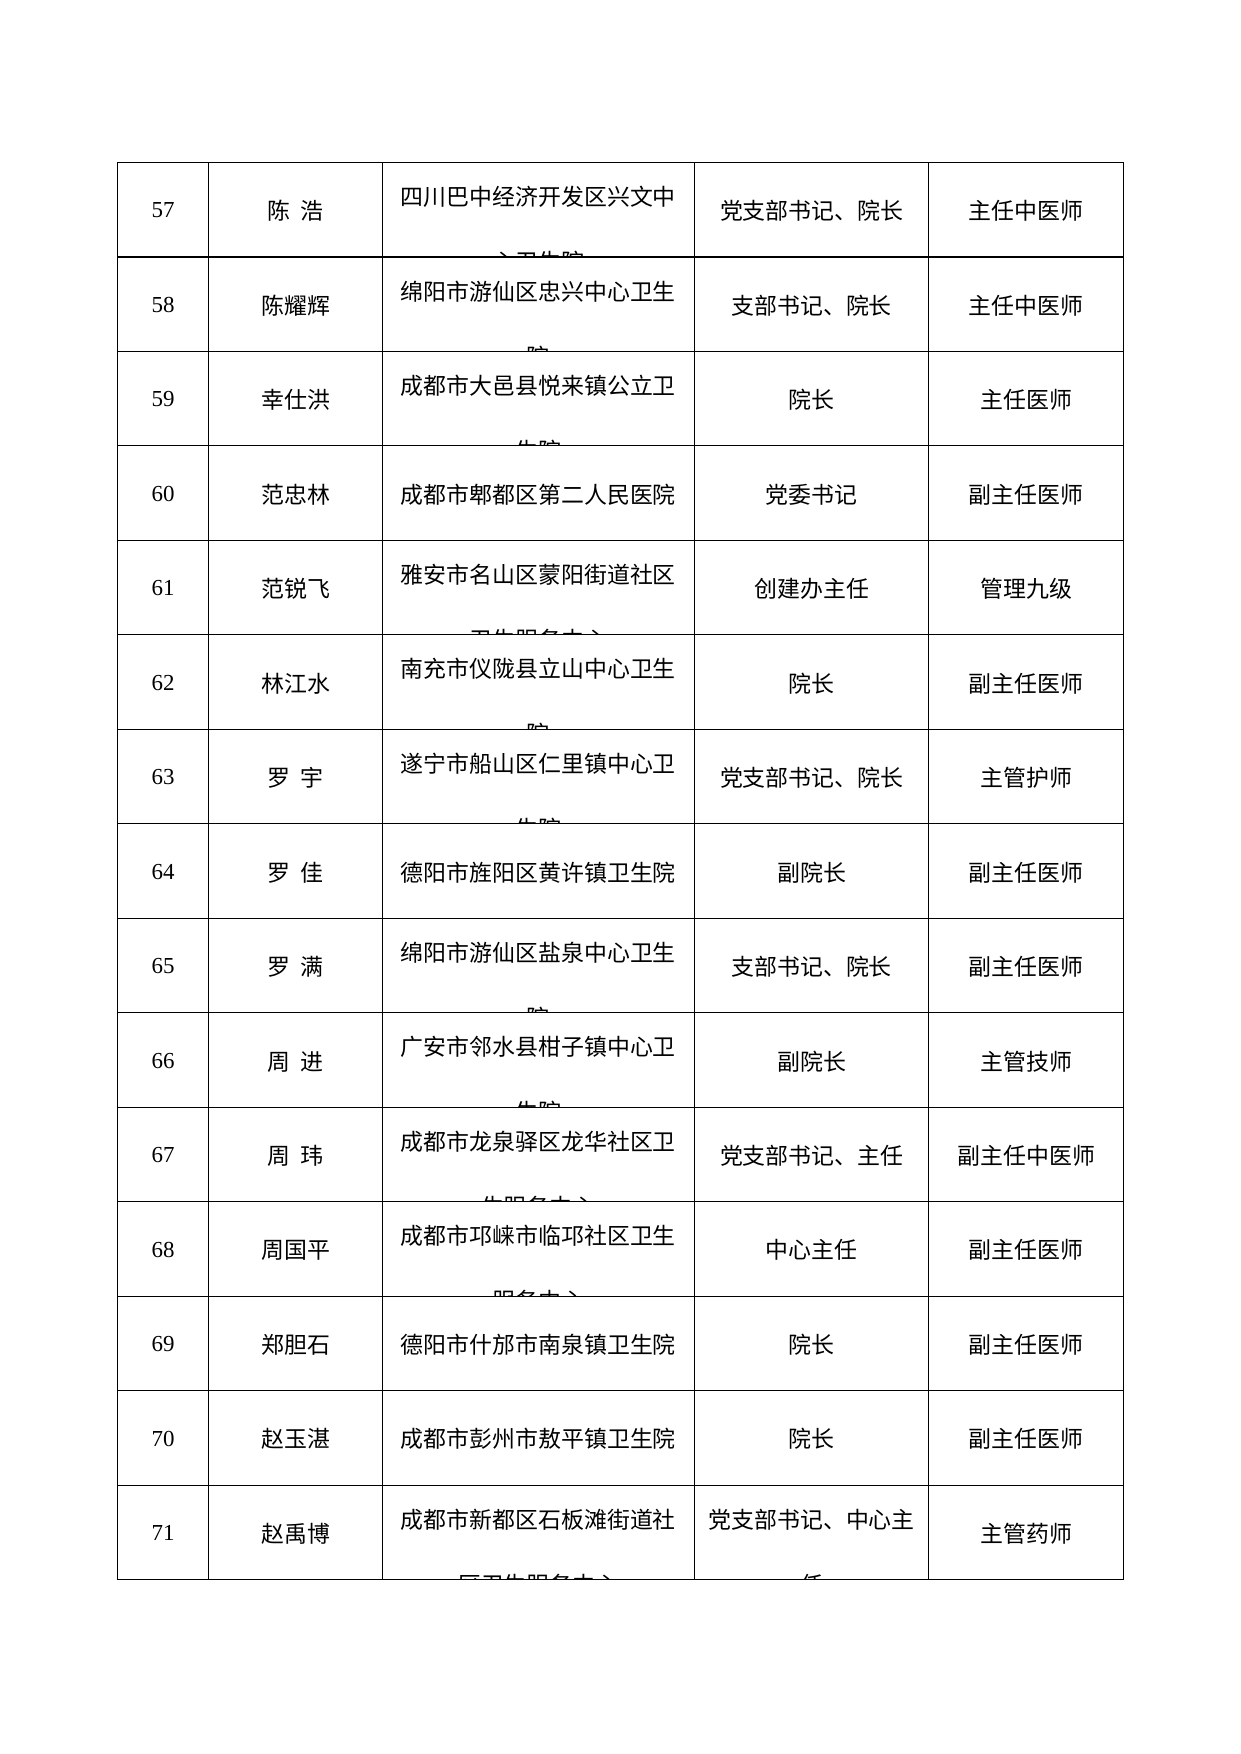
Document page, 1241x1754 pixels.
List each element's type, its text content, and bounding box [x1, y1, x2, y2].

table_cell 周 进 [209, 1013, 382, 1107]
table_cell 周国平 [209, 1202, 382, 1296]
table_cell 66 [118, 1013, 208, 1107]
table_cell 主管护师 [929, 730, 1123, 823]
table_cell 支部书记、院长 [695, 919, 928, 1012]
table_cell 63 [118, 730, 208, 823]
table_cell 院长 [695, 1391, 928, 1485]
table_cell 绵阳市游仙区盐泉中心卫生院 [383, 919, 694, 1012]
table_cell 绵阳市游仙区忠兴中心卫生院 [383, 258, 694, 351]
table_cell 成都市龙泉驿区龙华社区卫生服务中心 [383, 1108, 694, 1201]
table_cell 副院长 [695, 824, 928, 918]
table_cell 副主任医师 [929, 635, 1123, 729]
table_cell 主管技师 [929, 1013, 1123, 1107]
table_cell 主管药师 [929, 1486, 1123, 1579]
table_cell 党支部书记、院长 [695, 163, 928, 256]
table_cell 主任中医师 [929, 258, 1123, 351]
table_cell 副主任医师 [929, 1202, 1123, 1296]
table_cell 罗 宇 [209, 730, 382, 823]
table_cell 69 [118, 1297, 208, 1390]
table_cell 成都市大邑县悦来镇公立卫生院 [383, 352, 694, 445]
table_cell 管理九级 [929, 541, 1123, 634]
table_cell 副主任医师 [929, 1297, 1123, 1390]
table_cell 幸仕洪 [209, 352, 382, 445]
table_cell 60 [118, 446, 208, 540]
table_cell 主任医师 [929, 352, 1123, 445]
table_cell 62 [118, 635, 208, 729]
table_cell 赵禹博 [209, 1486, 382, 1579]
table_cell 赵玉湛 [209, 1391, 382, 1485]
table_cell 64 [118, 824, 208, 918]
table_cell 党支部书记、院长 [695, 730, 928, 823]
table_cell 陈耀辉 [209, 258, 382, 351]
table_cell 副主任中医师 [929, 1108, 1123, 1201]
table_cell 主任中医师 [929, 163, 1123, 256]
table_cell 遂宁市船山区仁里镇中心卫生院 [383, 730, 694, 823]
table_cell 周 玮 [209, 1108, 382, 1201]
table_cell 范锐飞 [209, 541, 382, 634]
table_cell 院长 [695, 635, 928, 729]
table_cell 德阳市旌阳区黄许镇卫生院 [383, 824, 694, 918]
table_cell 南充市仪陇县立山中心卫生院 [383, 635, 694, 729]
table_cell 成都市新都区石板滩街道社区卫生服务中心 [383, 1486, 694, 1579]
table_cell 林江水 [209, 635, 382, 729]
table_cell 成都市邛崃市临邛社区卫生服务中心 [383, 1202, 694, 1296]
table_cell 雅安市名山区蒙阳街道社区卫生服务中心 [383, 541, 694, 634]
table_cell 59 [118, 352, 208, 445]
table_cell 郑胆石 [209, 1297, 382, 1390]
table_cell 党支部书记、中心主任 [695, 1486, 928, 1579]
table_cell 罗 佳 [209, 824, 382, 918]
table_cell 陈 浩 [209, 163, 382, 256]
table_cell 党支部书记、主任 [695, 1108, 928, 1201]
table_cell 广安市邻水县柑子镇中心卫生院 [383, 1013, 694, 1107]
table_cell 成都市郫都区第二人民医院 [383, 446, 694, 540]
table_cell 副主任医师 [929, 1391, 1123, 1485]
table_cell 罗 满 [209, 919, 382, 1012]
table_cell 67 [118, 1108, 208, 1201]
table_cell 61 [118, 541, 208, 634]
table_cell 副主任医师 [929, 919, 1123, 1012]
table_cell 57 [118, 163, 208, 256]
table_cell 71 [118, 1486, 208, 1579]
table_cell 58 [118, 258, 208, 351]
table_cell 70 [118, 1391, 208, 1485]
table_cell 副主任医师 [929, 446, 1123, 540]
table_cell 副院长 [695, 1013, 928, 1107]
table_cell 支部书记、院长 [695, 258, 928, 351]
table_cell 68 [118, 1202, 208, 1296]
table_cell 副主任医师 [929, 824, 1123, 918]
table_cell 创建办主任 [695, 541, 928, 634]
table_cell 中心主任 [695, 1202, 928, 1296]
table_cell 成都市彭州市敖平镇卫生院 [383, 1391, 694, 1485]
table_cell 四川巴中经济开发区兴文中心卫生院 [383, 163, 694, 256]
table_cell 德阳市什邡市南泉镇卫生院 [383, 1297, 694, 1390]
table_cell 院长 [695, 352, 928, 445]
table_cell 党委书记 [695, 446, 928, 540]
table_cell 院长 [695, 1297, 928, 1390]
table_cell 65 [118, 919, 208, 1012]
table_cell 范忠林 [209, 446, 382, 540]
